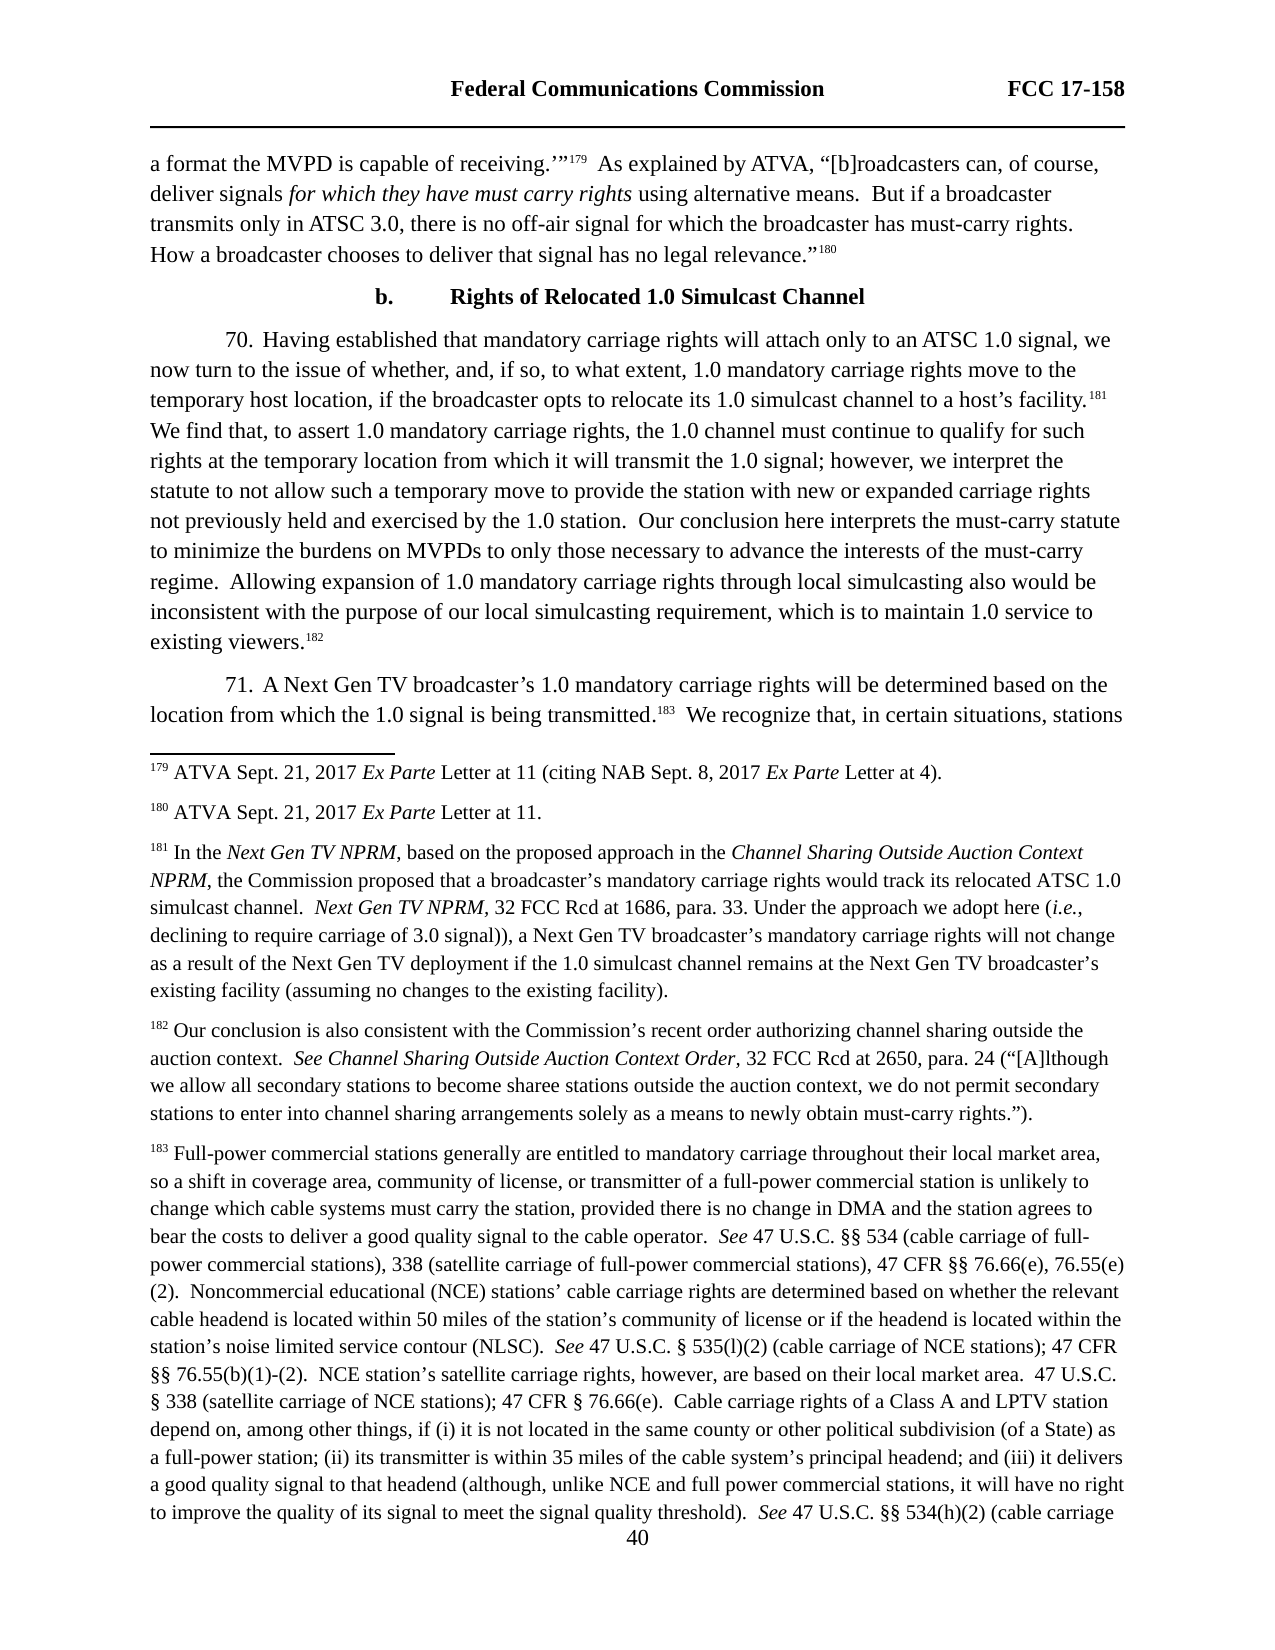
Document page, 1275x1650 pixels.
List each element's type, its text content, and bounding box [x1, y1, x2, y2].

subtitle Rights of Relocated 1.0 Simulcast Channel [375, 283, 1125, 310]
text Having established that mandatory carriage rights will attach only to an ATSC 1.0 signal, we now turn to the issue of whether, and, if so, to what extent, 1.0 mandatory carriage rights move to the temporary host location, if the broadcaster opts to relocate its 1.0 simulcast channel to a host’s facility. We find that, to assert 1.0 mandatory carriage rights, the 1.0 channel must continue to qualify for such rights at the temporary location from which it will transmit the 1.0 signal; however, we interpret the statute to not allow such a temporary move to provide the station with new or expanded carriage rights not previously held and exercised by the 1.0 station. Our conclusion here interprets the must-carry statute to minimize the burdens on MVPDs to only those necessary to advance the interests of the must-carry regime. Allowing expansion of 1.0 mandatory carriage rights through local simulcasting also would be inconsistent with the purpose of our local simulcasting requirement, which is to maintain 1.0 service to existing viewers. [150, 326, 1125, 654]
text In support of its argument that 3.0-only stations should be entitled to mandatory carriage rights, ONE Media also contends that “ATSC 3.0 decoders will be readily available by the time stations initiate 3.0 broadcasts.” Even assuming this is true, carriage of an ATSC 3.0 signal would still require the MVPDs to buy such 3.0 decoders. Although some MVPDs may choose to purchase 3.0 decoders if it becomes a more effective and/or less costly way to redistribute must-carry signals to their subscribers, we find that MVPDs must not be required to do so as a result of the voluntary deployment of ATSC 3.0. We also disagree with NAB that a 3.0-only station could “retain the same carriage rights it would have at its location if it were transmitting using ATSC 1.0, but must arrange for the delivery of its signal to any MVPDs required to carry the station’s signal in a format the MVPD is capable of receiving.” We agree with ATVA that broadcasters cannot secure mandatory carriage rights “by promising to deliver signals ‘in a format the MVPD is capable of receiving.’” As explained by ATVA, “[b]roadcasters can, of course, deliver signals for which they have must carry rights using alternative means. But if a broadcaster transmits only in ATSC 3.0, there is no off-air signal for which the broadcaster has must-carry rights. How a broadcaster chooses to deliver that signal has no legal relevance.” [150, 150, 1125, 267]
